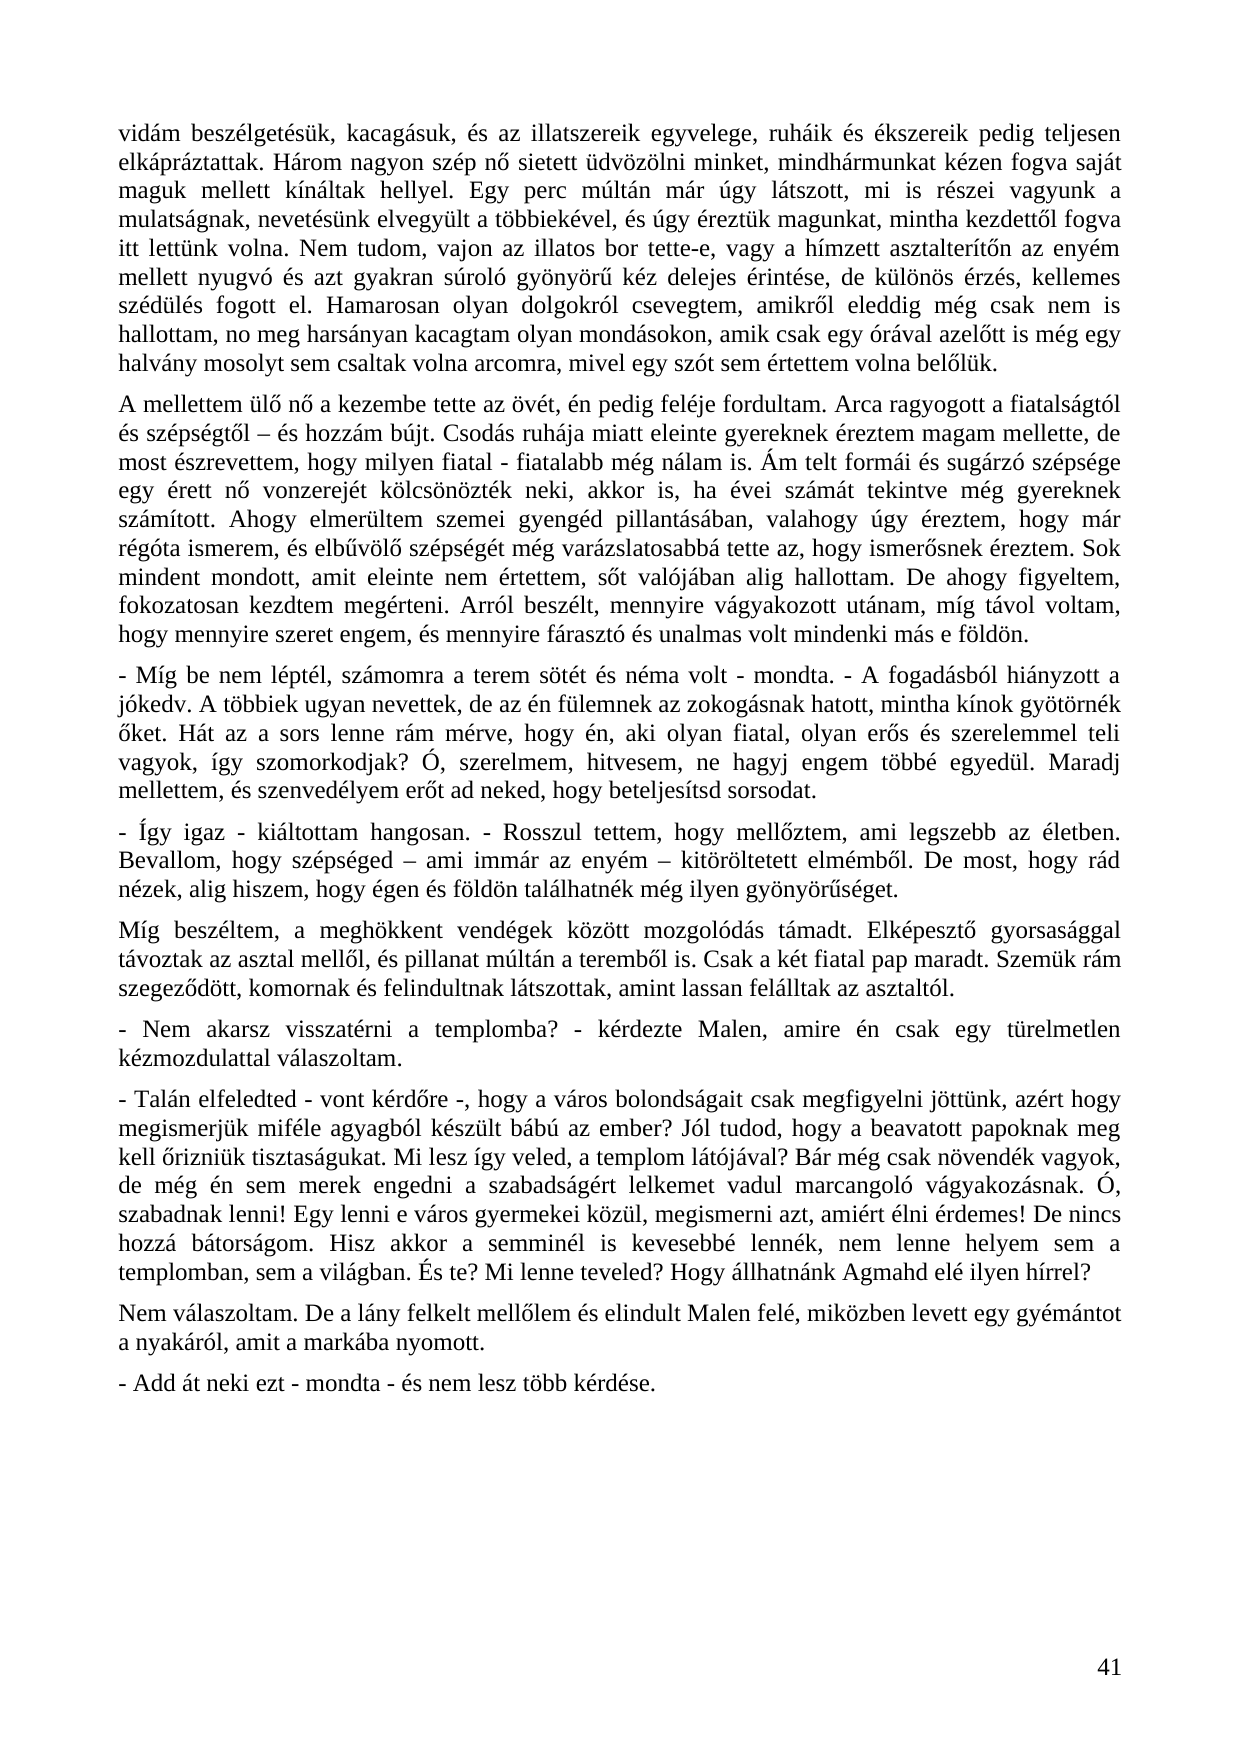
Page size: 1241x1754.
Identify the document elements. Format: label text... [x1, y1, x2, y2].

text Míg beszéltem, a meghökkent vendégek között mozgolódás támadt. Elképesztő gyorsasággal távoztak az asztal mellől, és pillanat múltán a teremből is. Csak a két fiatal pap maradt. Szemük rám szegeződött, komornak és felindultnak látszottak, amint lassan felálltak az asztaltól. [118, 916, 1122, 1002]
text Nem válaszoltam. De a lány felkelt mellőlem és elindult Malen felé, miközben levett egy gyémántot a nyakáról, amit a markába nyomott. [118, 1298, 1122, 1356]
text A mellettem ülő nő a kezembe tette az övét, én pedig feléje fordultam. Arca ragyogott a fiatalságtól és szépségtől – és hozzám bújt. Csodás ruhája miatt eleinte gyereknek éreztem magam mellette, de most észrevettem, hogy milyen fiatal - fiatalabb még nálam is. Ám telt formái és sugárzó szépsége egy érett nő vonzerejét kölcsönözték neki, akkor is, ha évei számát tekintve még gyereknek számított. Ahogy elmerültem szemei gyengéd pillantásában, valahogy úgy éreztem, hogy már régóta ismerem, és elbűvölő szépségét még varázslatosabbá tette az, hogy ismerősnek éreztem. Sok mindent mondott, amit eleinte nem értettem, sőt valójában alig hallottam. De ahogy figyeltem, fokozatosan kezdtem megérteni. Arról beszélt, mennyire vágyakozott utánam, míg távol voltam, hogy mennyire szeret engem, és mennyire fárasztó és unalmas volt mindenki más e földön. [118, 389, 1122, 648]
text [118, 1368, 1122, 1397]
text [118, 118, 1122, 377]
text - Talán elfeledted - vont kérdőre -, hogy a város bolondságait csak megfigyelni jöttünk, azért hogy megismerjük miféle agyagból készült bábú az ember? Jól tudod, hogy a beavatott papoknak meg kell őrizniük tisztaságukat. Mi lesz így veled, a templom látójával? Bár még csak növendék vagyok, de még én sem merek engedni a szabadságért lelkemet vadul marcangoló vágyakozásnak. Ó, szabadnak lenni! Egy lenni e város gyermekei közül, megismerni azt, amiért élni érdemes! De nincs hozzá bátorságom. Hisz akkor a semminél is kevesebbé lennék, nem lenne helyem sem a templomban, sem a világban. És te? Mi lenne teveled? Hogy állhatnánk Agmahd elé ilyen hírrel? [118, 1084, 1122, 1286]
text - Míg be nem léptél, számomra a terem sötét és néma volt - mondta. - A fogadásból hiányzott a jókedv. A többiek ugyan nevettek, de az én fülemnek az zokogásnak hatott, mintha kínok gyötörnék őket. Hát az a sors lenne rám mérve, hogy én, aki olyan fiatal, olyan erős és szerelemmel teli vagyok, így szomorkodjak? Ó, szerelmem, hitvesem, ne hagyj engem többé egyedül. Maradj mellettem, és szenvedélyem erőt ad neked, hogy beteljesítsd sorsodat. [118, 661, 1122, 804]
text - Nem akarsz visszatérni a templomba? - kérdezte Malen, amire én csak egy türelmetlen kézmozdulattal válaszoltam. [118, 1014, 1122, 1072]
text - Így igaz - kiáltottam hangosan. - Rosszul tettem, hogy mellőztem, ami legszebb az életben. Bevallom, hogy szépséged – ami immár az enyém – kitöröltetett elmémből. De most, hogy rád nézek, alig hiszem, hogy égen és földön találhatnék még ilyen gyönyörűséget. [118, 817, 1122, 903]
